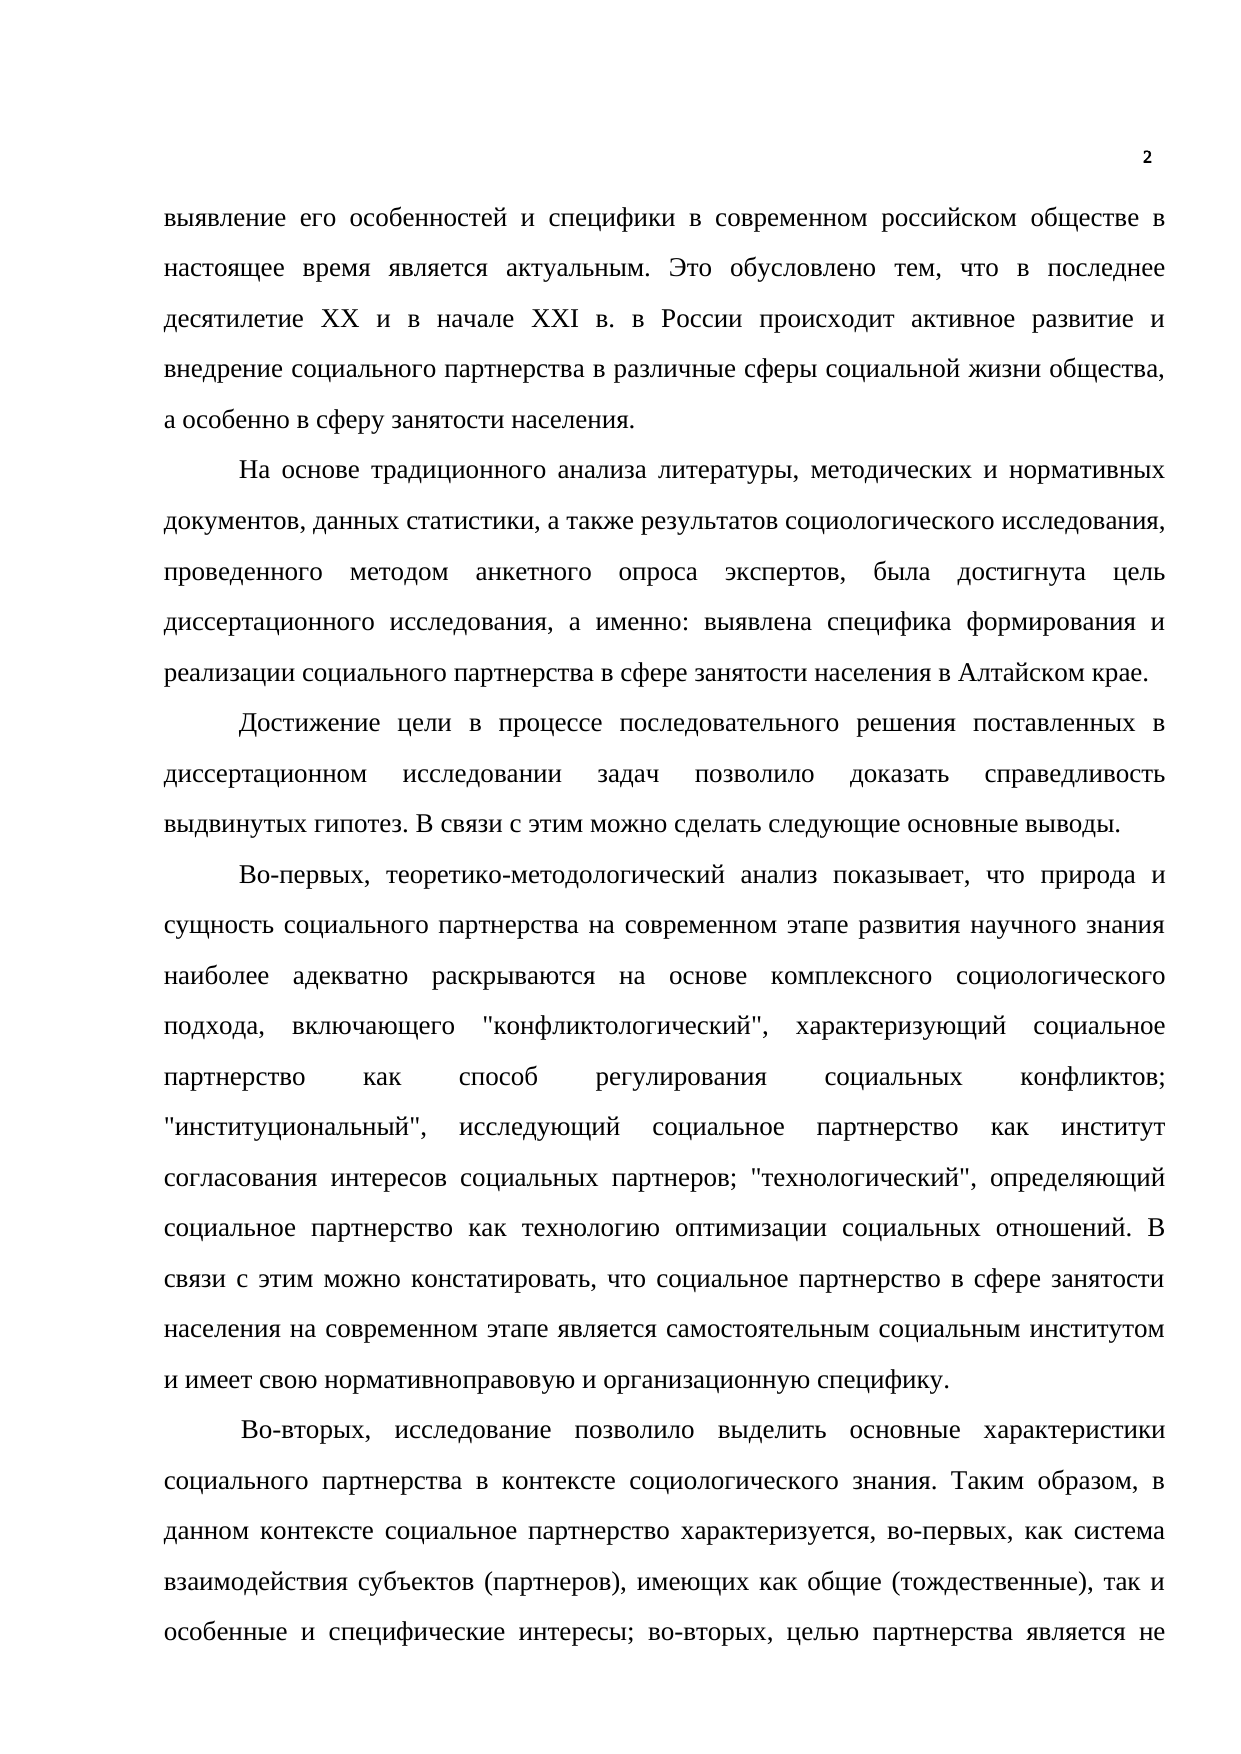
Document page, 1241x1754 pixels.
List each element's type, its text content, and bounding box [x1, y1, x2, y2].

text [163, 186, 1167, 438]
text На основе традиционного анализа литературы, методических и нормативных документов, данных статистики, а также результатов социологического исследования, проведенного методом анкетного опроса экспертов, была достигнута цель диссертационного исследования, а именно: выявлена специфика формирования и реализации социального партнерства в сфере занятости населения в Алтайском крае. [163, 438, 1167, 691]
text Во-первых, теоретико-методологический анализ показывает, что природа и сущность социального партнерства на современном этапе развития научного знания наиболее адекватно раскрываются на основе комплексного социологического подхода, включающего "конфликтологический", характеризующий социальное партнерство как способ регулирования социальных конфликтов; "институциональный", исследующий социальное партнерство как институт согласования интересов социальных партнеров; "технологический", определяющий социальное партнерство как технологию оптимизации социальных отношений. В связи с этим можно констатировать, что социальное партнерство в сфере занятости населения на современном этапе является самостоятельным социальным институтом и имеет свою нормативноправовую и организационную специфику. [163, 843, 1167, 1398]
text Достижение цели в процессе последовательного решения поставленных в диссертационном исследовании задач позволило доказать справедливость выдвинутых гипотез. В связи с этим можно сделать следующие основные выводы. [163, 691, 1167, 843]
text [163, 1398, 1167, 1651]
